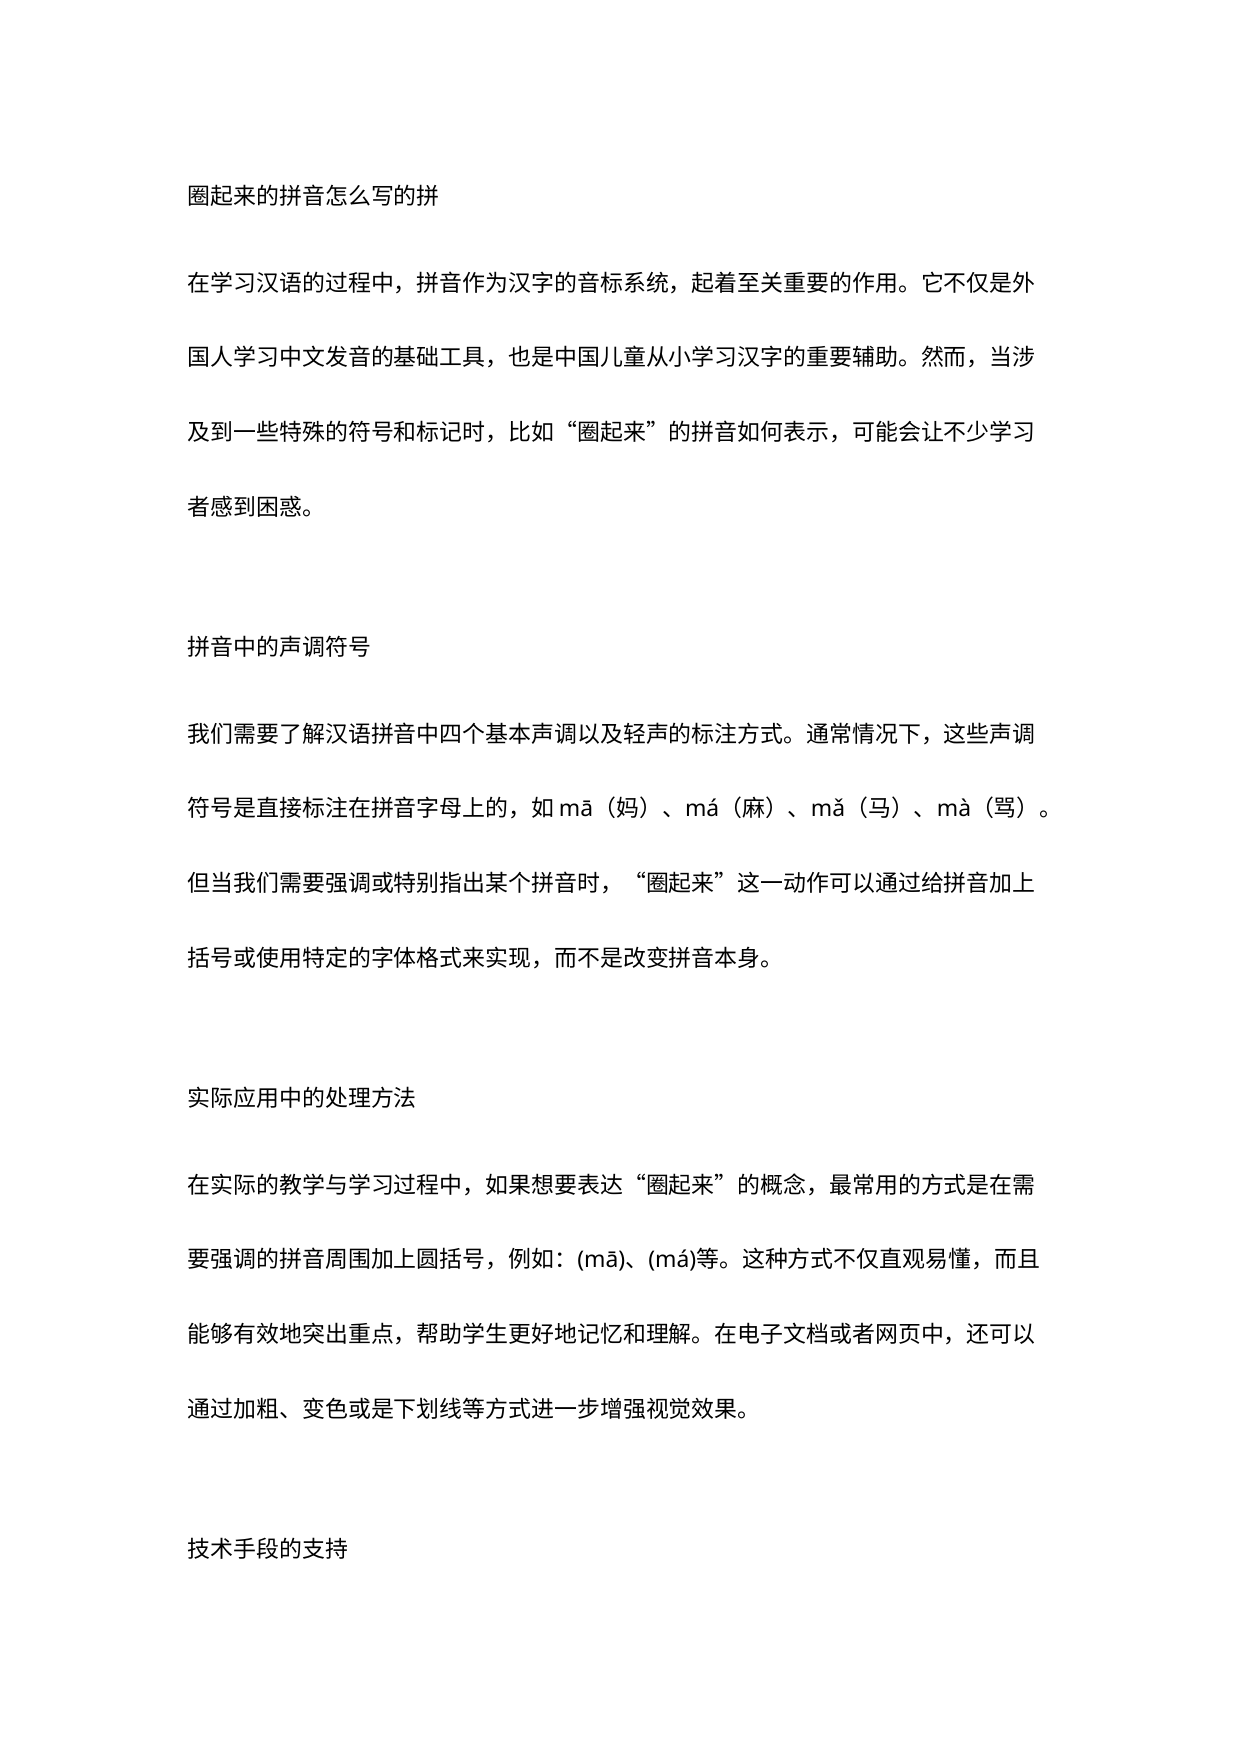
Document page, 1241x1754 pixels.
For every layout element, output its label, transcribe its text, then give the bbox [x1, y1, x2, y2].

text 技术手段的支持 [187, 1515, 1053, 1580]
text 实际应用中的处理方法 [187, 1064, 1053, 1129]
text 在学习汉语的过程中，拼音作为汉字的音标系统，起着至关重要的作用。它不仅是外国人学习中文发音的基础工具，也是中国儿童从小学习汉字的重要辅助。然而，当涉及到一些特殊的符号和标记时，比如“圈起来”的拼音如何表示，可能会让不少学习者感到困惑。 [187, 248, 1053, 538]
text 拼音中的声调符号 [187, 613, 1053, 678]
text 圈起来的拼音怎么写的拼 [187, 162, 1053, 227]
text 在实际的教学与学习过程中，如果想要表达“圈起来”的概念，最常用的方式是在需要强调的拼音周围加上圆括号，例如：(mā)、(má)等。这种方式不仅直观易懂，而且能够有效地突出重点，帮助学生更好地记忆和理解。在电子文档或者网页中，还可以通过加粗、变色或是下划线等方式进一步增强视觉效果。 [187, 1151, 1053, 1440]
text 我们需要了解汉语拼音中四个基本声调以及轻声的标注方式。通常情况下，这些声调符号是直接标注在拼音字母上的，如mā（妈）、má（麻）、mǎ（马）、mà（骂）。但当我们需要强调或特别指出某个拼音时，“圈起来”这一动作可以通过给拼音加上括号或使用特定的字体格式来实现，而不是改变拼音本身。 [187, 699, 1053, 989]
